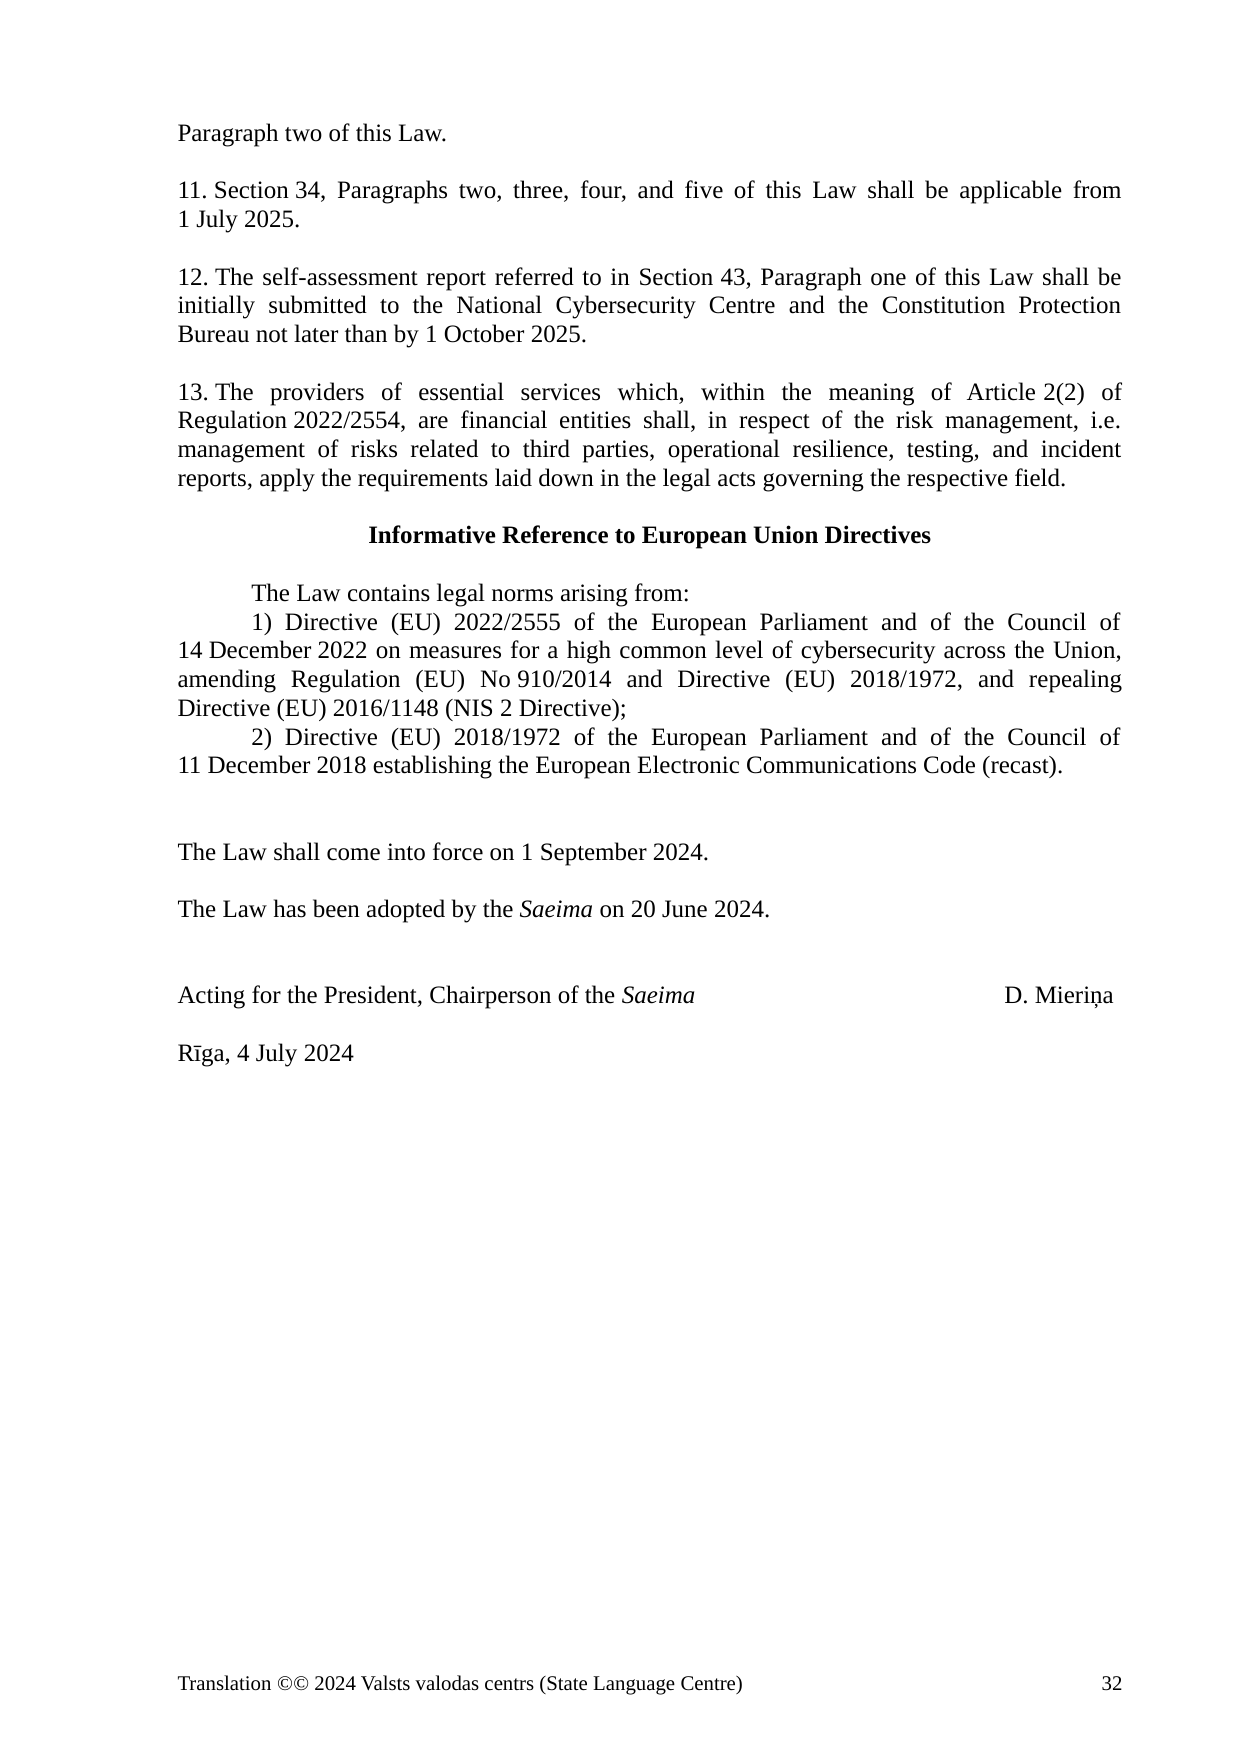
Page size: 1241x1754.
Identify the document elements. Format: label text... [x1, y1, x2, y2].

text Acting for the President, Chairperson of the Saeima D. Mieriņa [177, 981, 1122, 1009]
text Informative Reference to European Union Directives [177, 521, 1122, 549]
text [177, 118, 1122, 147]
text 11. Section 34, Paragraphs two, three, four, and five of this Law shall be applicable from 1 July 2025. [177, 176, 1122, 233]
text Rīga, 4 July 2024 [177, 1038, 1122, 1067]
text The Law has been adopted by the Saeima on 20 June 2024. [177, 894, 1122, 923]
text 1) Directive (EU) 2022/2555 of the European Parliament and of the Council of 14 December 2022 on measures for a high common level of cybersecurity across the Union, amending Regulation (EU) No 910/2014 and Directive (EU) 2018/1972, and repealing Directive (EU) 2016/1148 (NIS 2 Directive); [177, 607, 1122, 722]
text The Law contains legal norms arising from: [177, 578, 1122, 607]
text The Law shall come into force on 1 September 2024. [177, 837, 1122, 866]
text 12. The self-assessment report referred to in Section 43, Paragraph one of this Law shall be initially submitted to the National Cybersecurity Centre and the Constitution Protection Bureau not later than by 1 October 2025. [177, 262, 1122, 348]
text 2) Directive (EU) 2018/1972 of the European Parliament and of the Council of 11 December 2018 establishing the European Electronic Communications Code (recast). [177, 722, 1122, 779]
text 13. The providers of essential services which, within the meaning of Article 2(2) of Regulation 2022/2554, are financial entities shall, in respect of the risk management, i.e. management of risks related to third parties, operational resilience, testing, and incident reports, apply the requirements laid down in the legal acts governing the respective field. [177, 377, 1122, 492]
